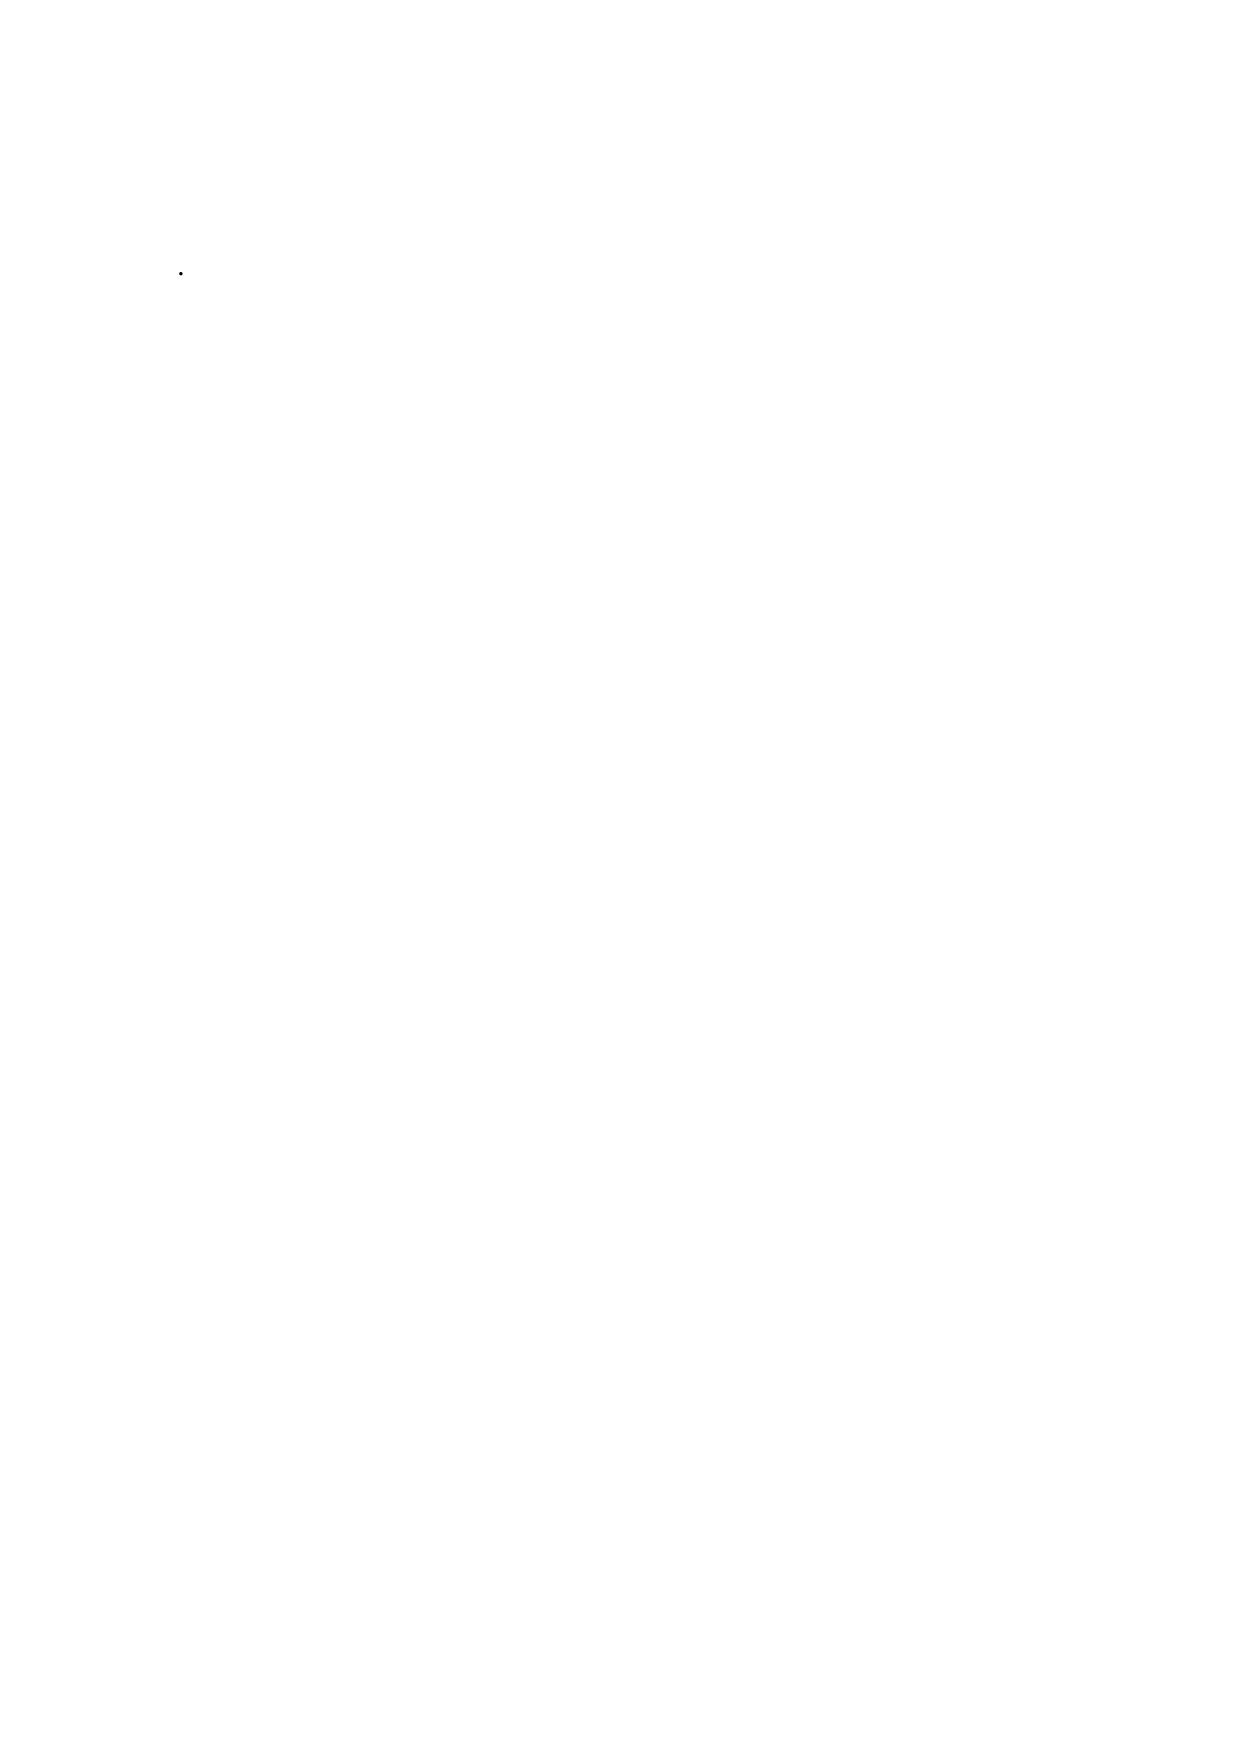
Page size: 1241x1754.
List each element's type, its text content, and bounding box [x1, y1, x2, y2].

text . [177, 248, 1181, 282]
